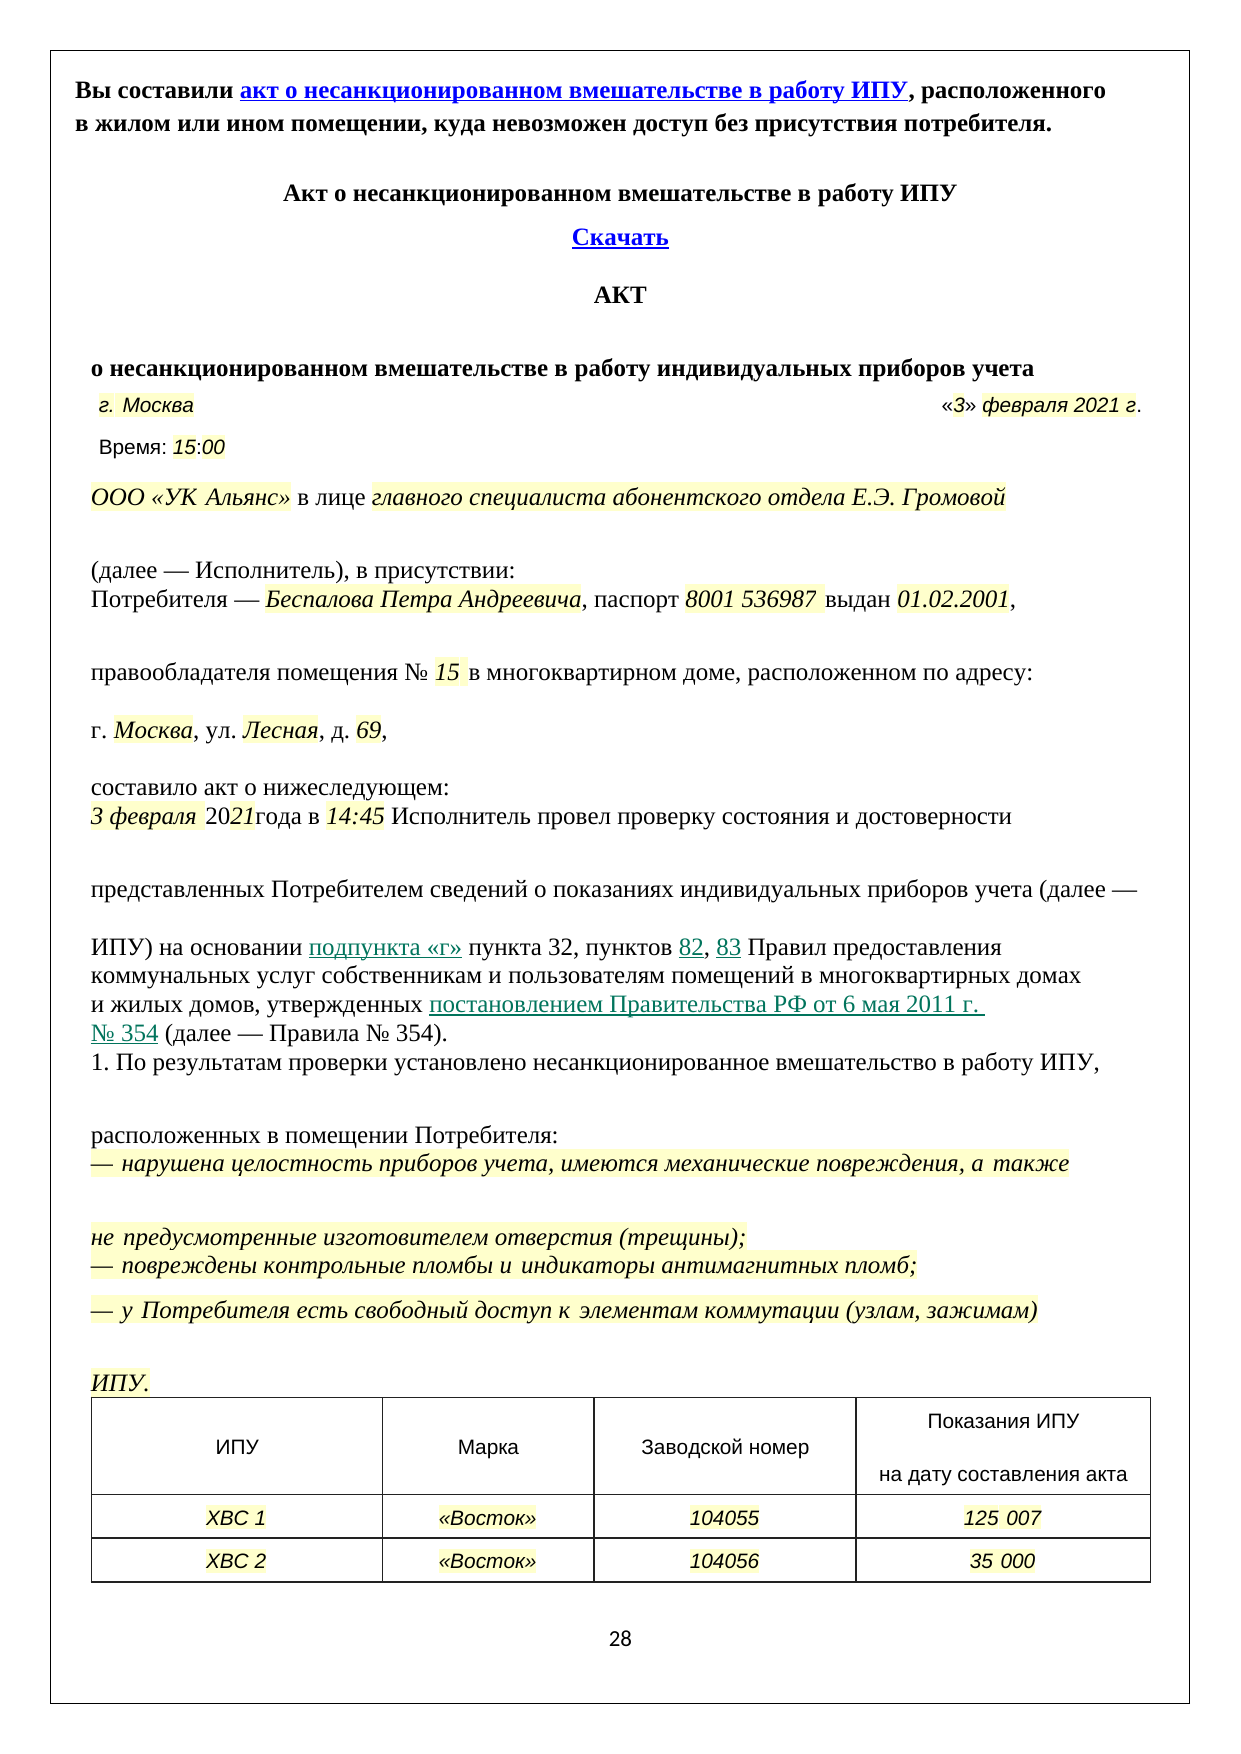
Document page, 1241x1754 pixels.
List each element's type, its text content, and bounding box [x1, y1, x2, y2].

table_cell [75, 215, 1165, 1590]
table_header Акт о несанкционированном вмешательстве в работу ИПУ [75, 170, 1165, 214]
text Вы составили акт о несанкционированном вмешательстве в работу ИПУ, расположенного в жилом или ином помещении, куда невозможен доступ без присутствия потребителя. [75, 75, 1165, 137]
